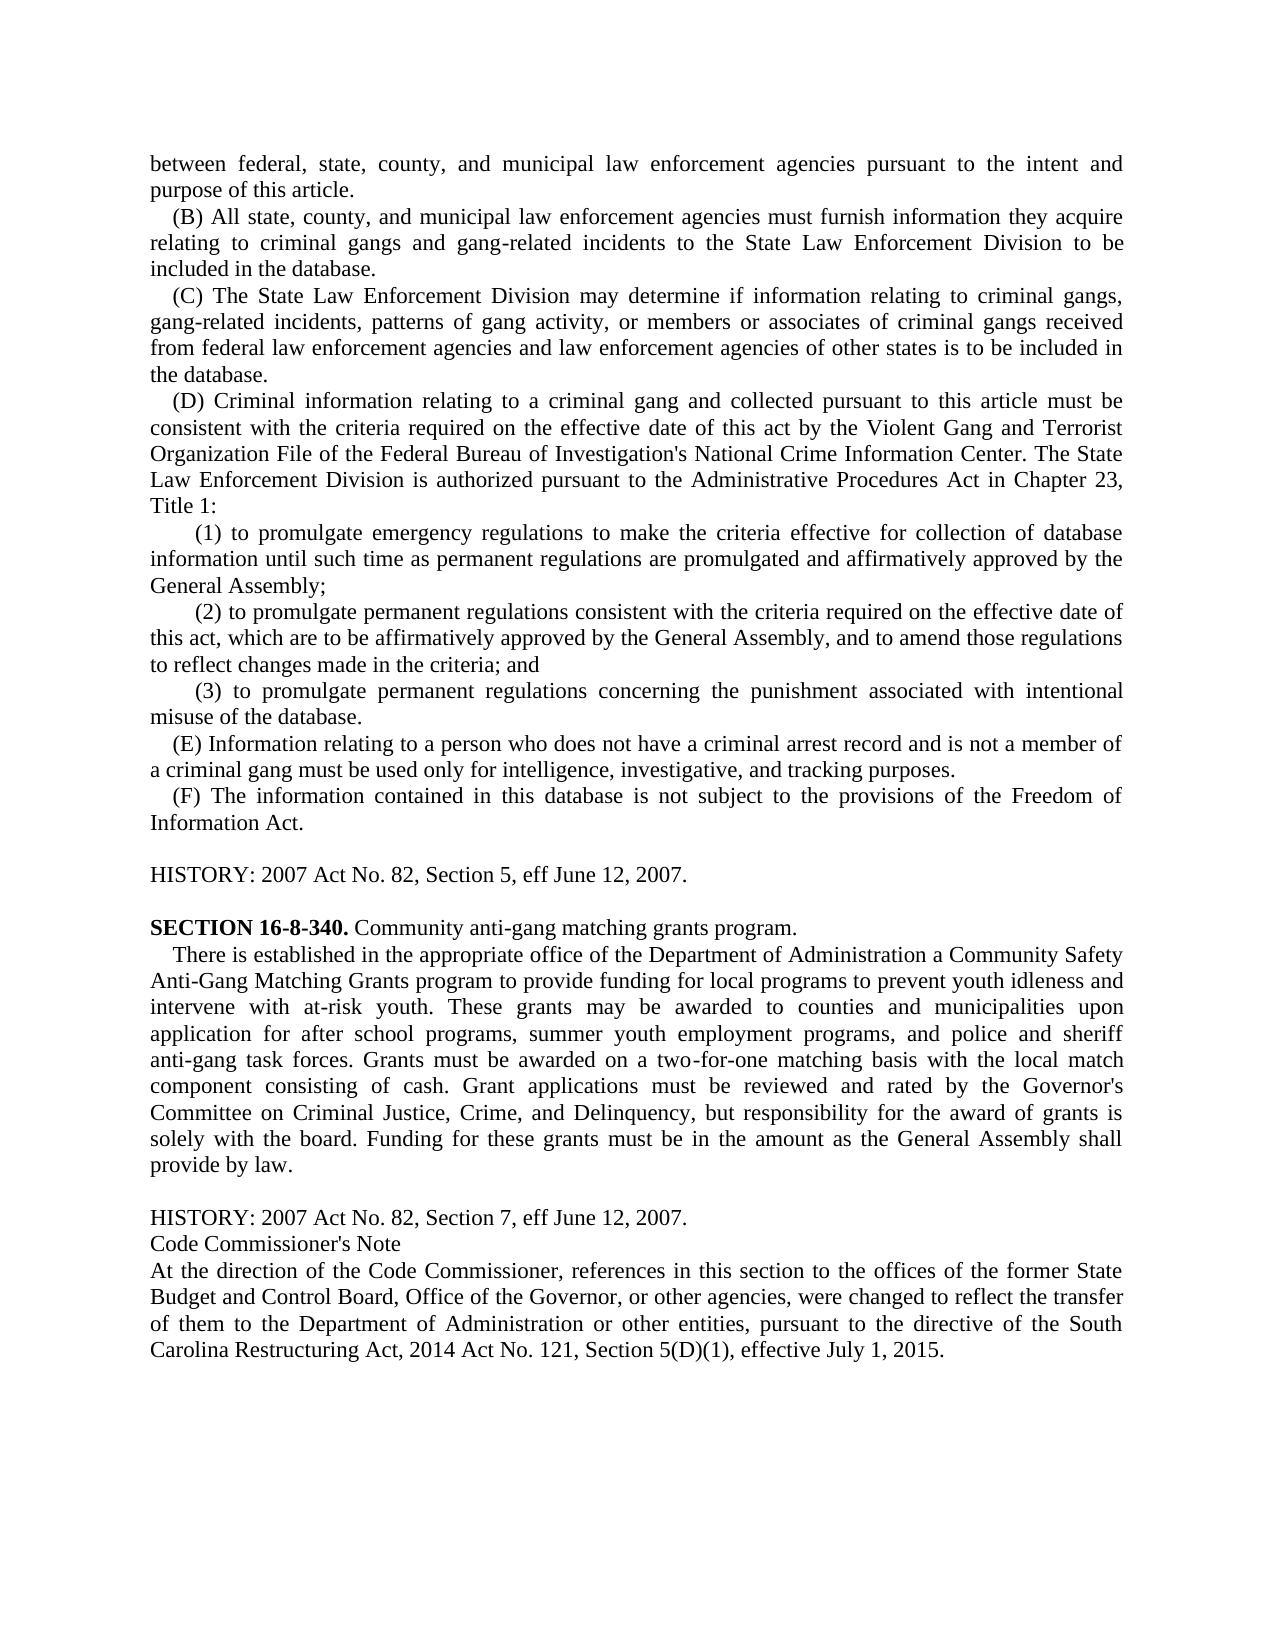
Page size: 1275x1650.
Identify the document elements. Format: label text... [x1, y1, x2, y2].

text (3) to promulgate permanent regulations concerning the punishment associated with intentional misuse of the database. [150, 677, 1125, 730]
text (B) All state, county, and municipal law enforcement agencies must furnish information they acquire relating to criminal gangs and gang-related incidents to the State Law Enforcement Division to be included in the database. [150, 203, 1125, 282]
text (C) The State Law Enforcement Division may determine if information relating to criminal gangs, gang-related incidents, patterns of gang activity, or members or associates of criminal gangs received from federal law enforcement agencies and law enforcement agencies of other states is to be included in the database. [150, 282, 1125, 387]
text (D) Criminal information relating to a criminal gang and collected pursuant to this article must be consistent with the criteria required on the effective date of this act by the Violent Gang and Terrorist Organization File of the Federal Bureau of Investigation's National Crime Information Center. The State Law Enforcement Division is authorized pursuant to the Administrative Procedures Act in Chapter 23, Title 1: [150, 387, 1125, 519]
text HISTORY: 2007 Act No. 82, Section 7, eff June 12, 2007. [150, 1204, 1125, 1231]
text HISTORY: 2007 Act No. 82, Section 5, eff June 12, 2007. [150, 862, 1125, 888]
text (E) Information relating to a person who does not have a criminal arrest record and is not a member of a criminal gang must be used only for intelligence, investigative, and tracking purposes. [150, 730, 1125, 782]
text (2) to promulgate permanent regulations consistent with the criteria required on the effective date of this act, which are to be affirmatively approved by the General Assembly, and to amend those regulations to reflect changes made in the criteria; and [150, 598, 1125, 677]
text SECTION 16-8-340. Community anti-gang matching grants program. [150, 914, 1125, 941]
text (F) The information contained in this database is not subject to the provisions of the Freedom of Information Act. [150, 782, 1125, 835]
text There is established in the appropriate office of the Department of Administration a Community Safety Anti-Gang Matching Grants program to provide funding for local programs to prevent youth idleness and intervene with at-risk youth. These grants may be awarded to counties and municipalities upon application for after school programs, summer youth employment programs, and police and sheriff anti-gang task forces. Grants must be awarded on a two-for-one matching basis with the local match component consisting of cash. Grant applications must be reviewed and rated by the Governor's Committee on Criminal Justice, Crime, and Delinquency, but responsibility for the award of grants is solely with the board. Funding for these grants must be in the amount as the General Assembly shall provide by law. [150, 941, 1125, 1178]
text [150, 150, 1125, 203]
text (1) to promulgate emergency regulations to make the criteria effective for collection of database information until such time as permanent regulations are promulgated and affirmatively approved by the General Assembly; [150, 519, 1125, 598]
text At the direction of the Code Commissioner, references in this section to the offices of the former State Budget and Control Board, Office of the Governor, or other agencies, were changed to reflect the transfer of them to the Department of Administration or other entities, pursuant to the directive of the South Carolina Restructuring Act, 2014 Act No. 121, Section 5(D)(1), effective July 1, 2015. [150, 1257, 1125, 1362]
text Code Commissioner's Note [150, 1231, 1125, 1257]
